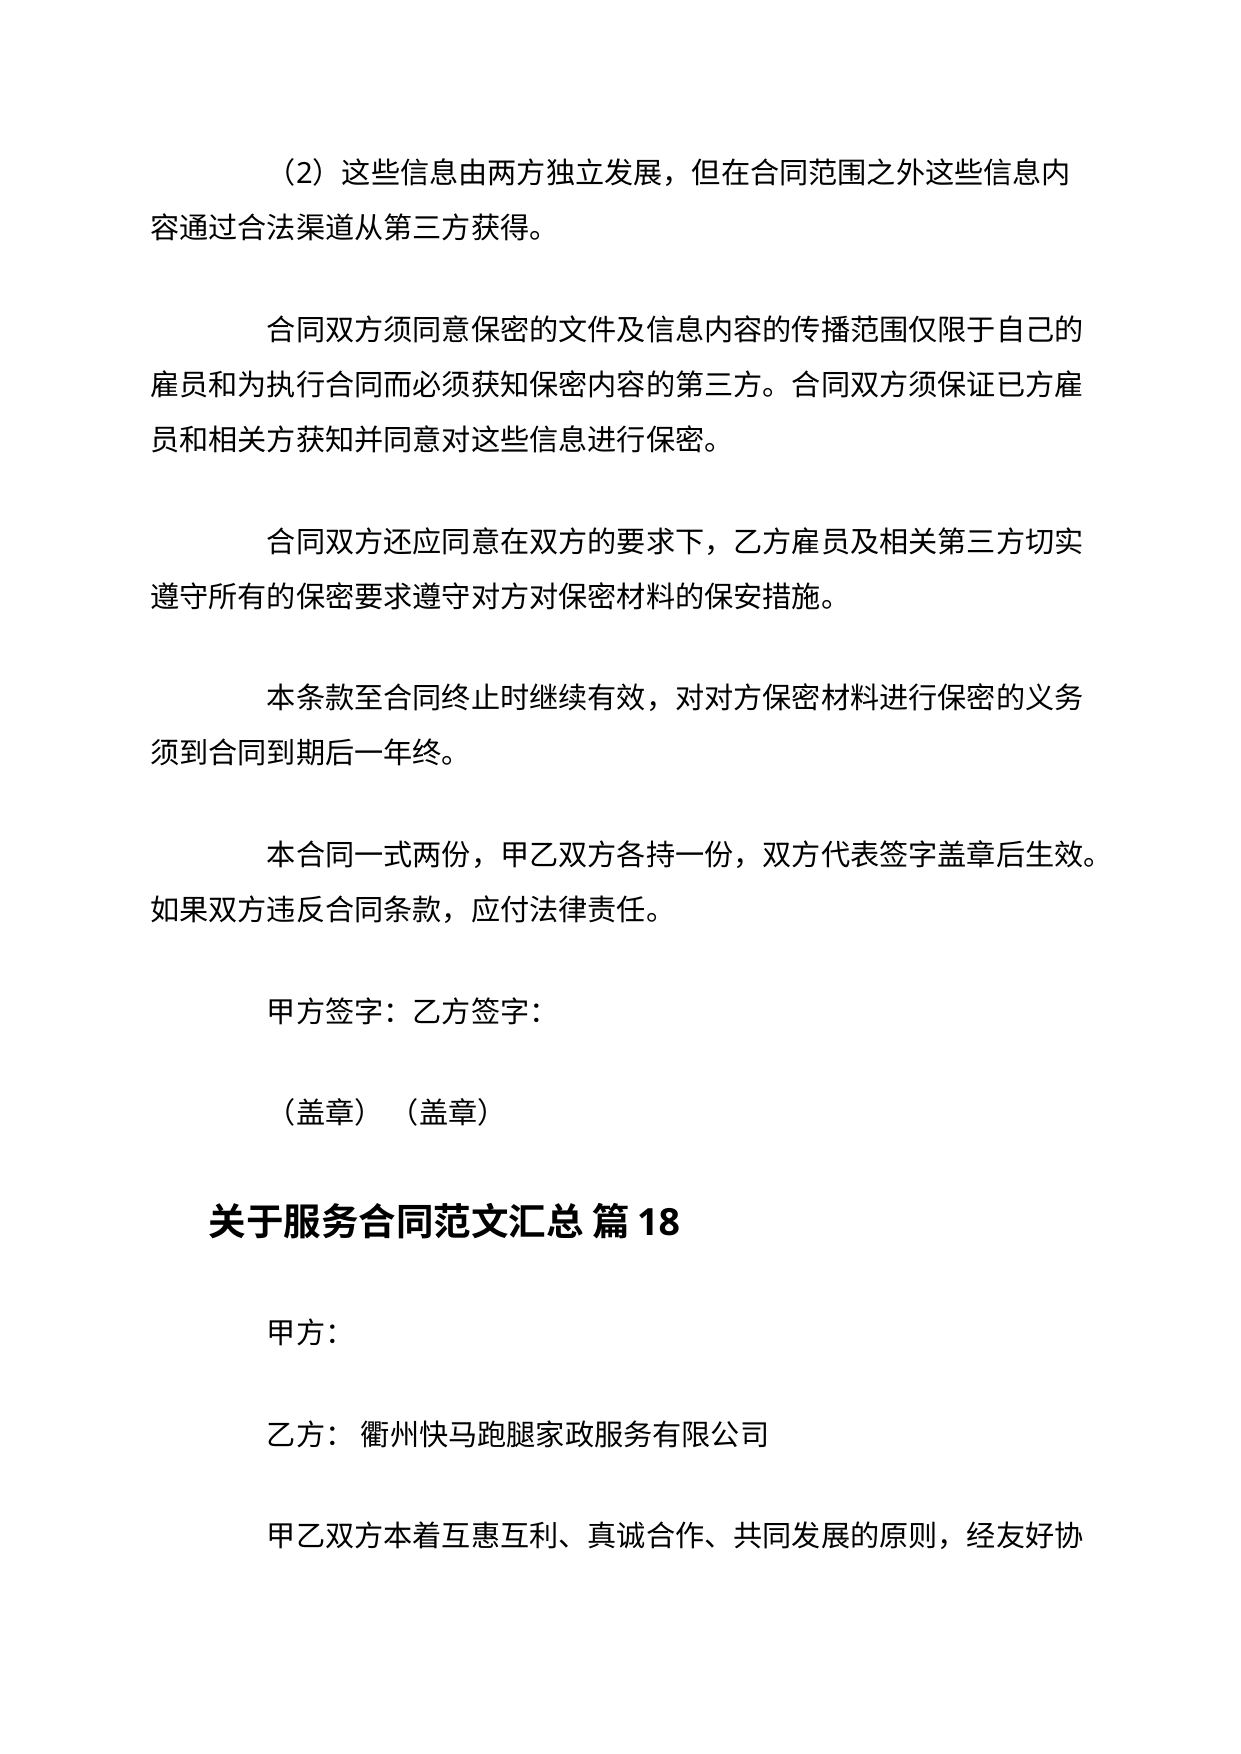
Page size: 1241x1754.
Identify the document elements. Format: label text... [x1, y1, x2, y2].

text 本合同一式两份，甲乙双方各持一份，双方代表签字盖章后生效。如果双方违反合同条款，应付法律责任。 [150, 832, 1090, 929]
text 甲方： [150, 1309, 1090, 1352]
text （盖章） （盖章） [150, 1090, 1090, 1132]
text 乙方： 衢州快马跑腿家政服务有限公司 [150, 1411, 1090, 1453]
text 本条款至合同终止时继续有效，对对方保密材料进行保密的义务须到合同到期后一年终。 [150, 675, 1090, 772]
text 合同双方须同意保密的文件及信息内容的传播范围仅限于自己的雇员和为执行合同而必须获知保密内容的第三方。合同双方须保证已方雇员和相关方获知并同意对这些信息进行保密。 [150, 307, 1090, 459]
text 合同双方还应同意在双方的要求下，乙方雇员及相关第三方切实遵守所有的保密要求遵守对方对保密材料的保安措施。 [150, 518, 1090, 616]
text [150, 1513, 1090, 1555]
text （2）这些信息由两方独立发展，但在合同范围之外这些信息内容通过合法渠道从第三方获得。 [150, 150, 1090, 247]
text 甲方签字：乙方签字： [150, 988, 1090, 1031]
text 关于服务合同范文汇总 篇18 [150, 1192, 1090, 1246]
